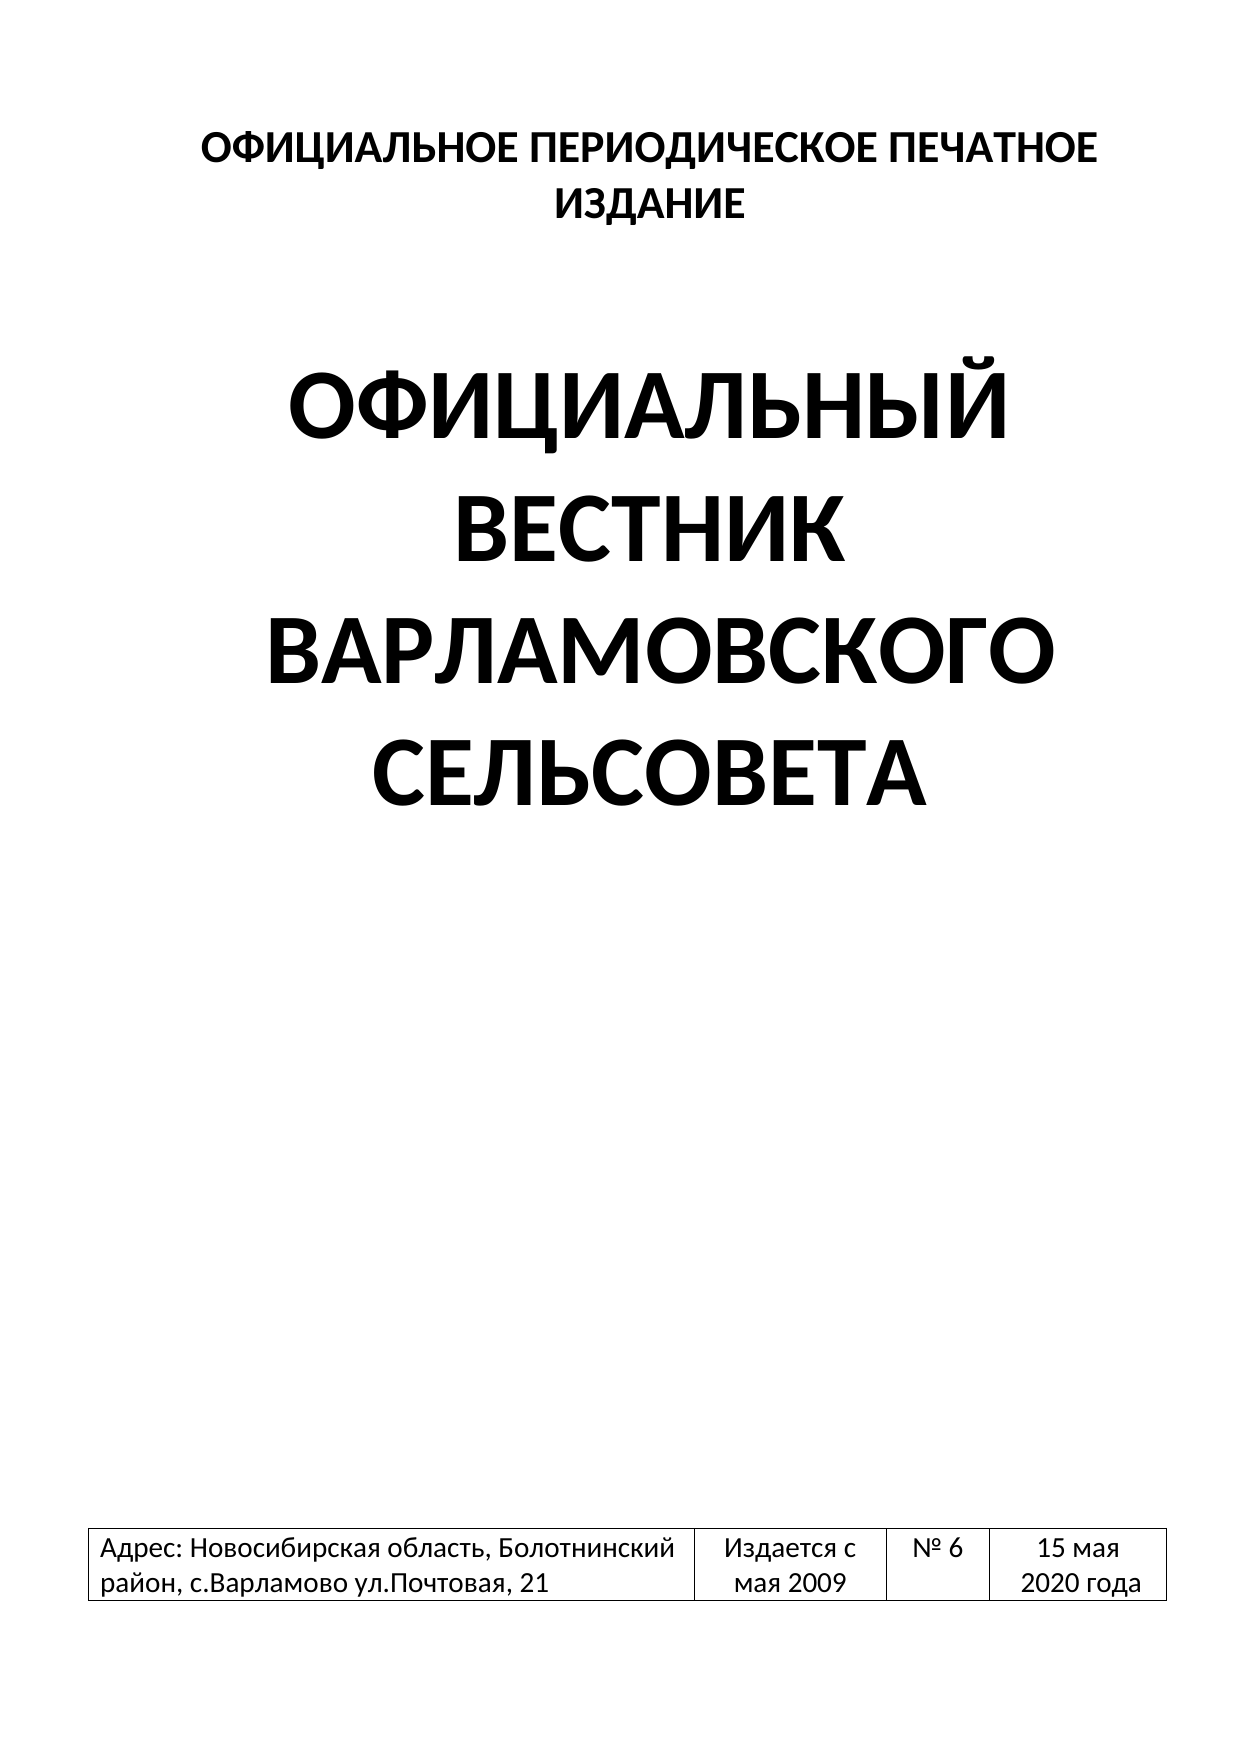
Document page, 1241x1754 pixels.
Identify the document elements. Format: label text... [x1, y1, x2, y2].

table_header 15 мая 2020 года [990, 1529, 1166, 1600]
table_header № 6 [887, 1529, 989, 1600]
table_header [89, 1529, 694, 1600]
text ОФИЦИАЛЬНЫЙ ВЕСТНИК [148, 342, 1152, 586]
text ОФИЦИАЛЬНОЕ ПЕРИОДИЧЕСКОЕ ПЕЧАТНОЕ ИЗДАНИЕ [148, 118, 1152, 230]
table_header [695, 1529, 886, 1600]
text ВАРЛАМОВСКОГО СЕЛЬСОВЕТА [148, 586, 1152, 830]
